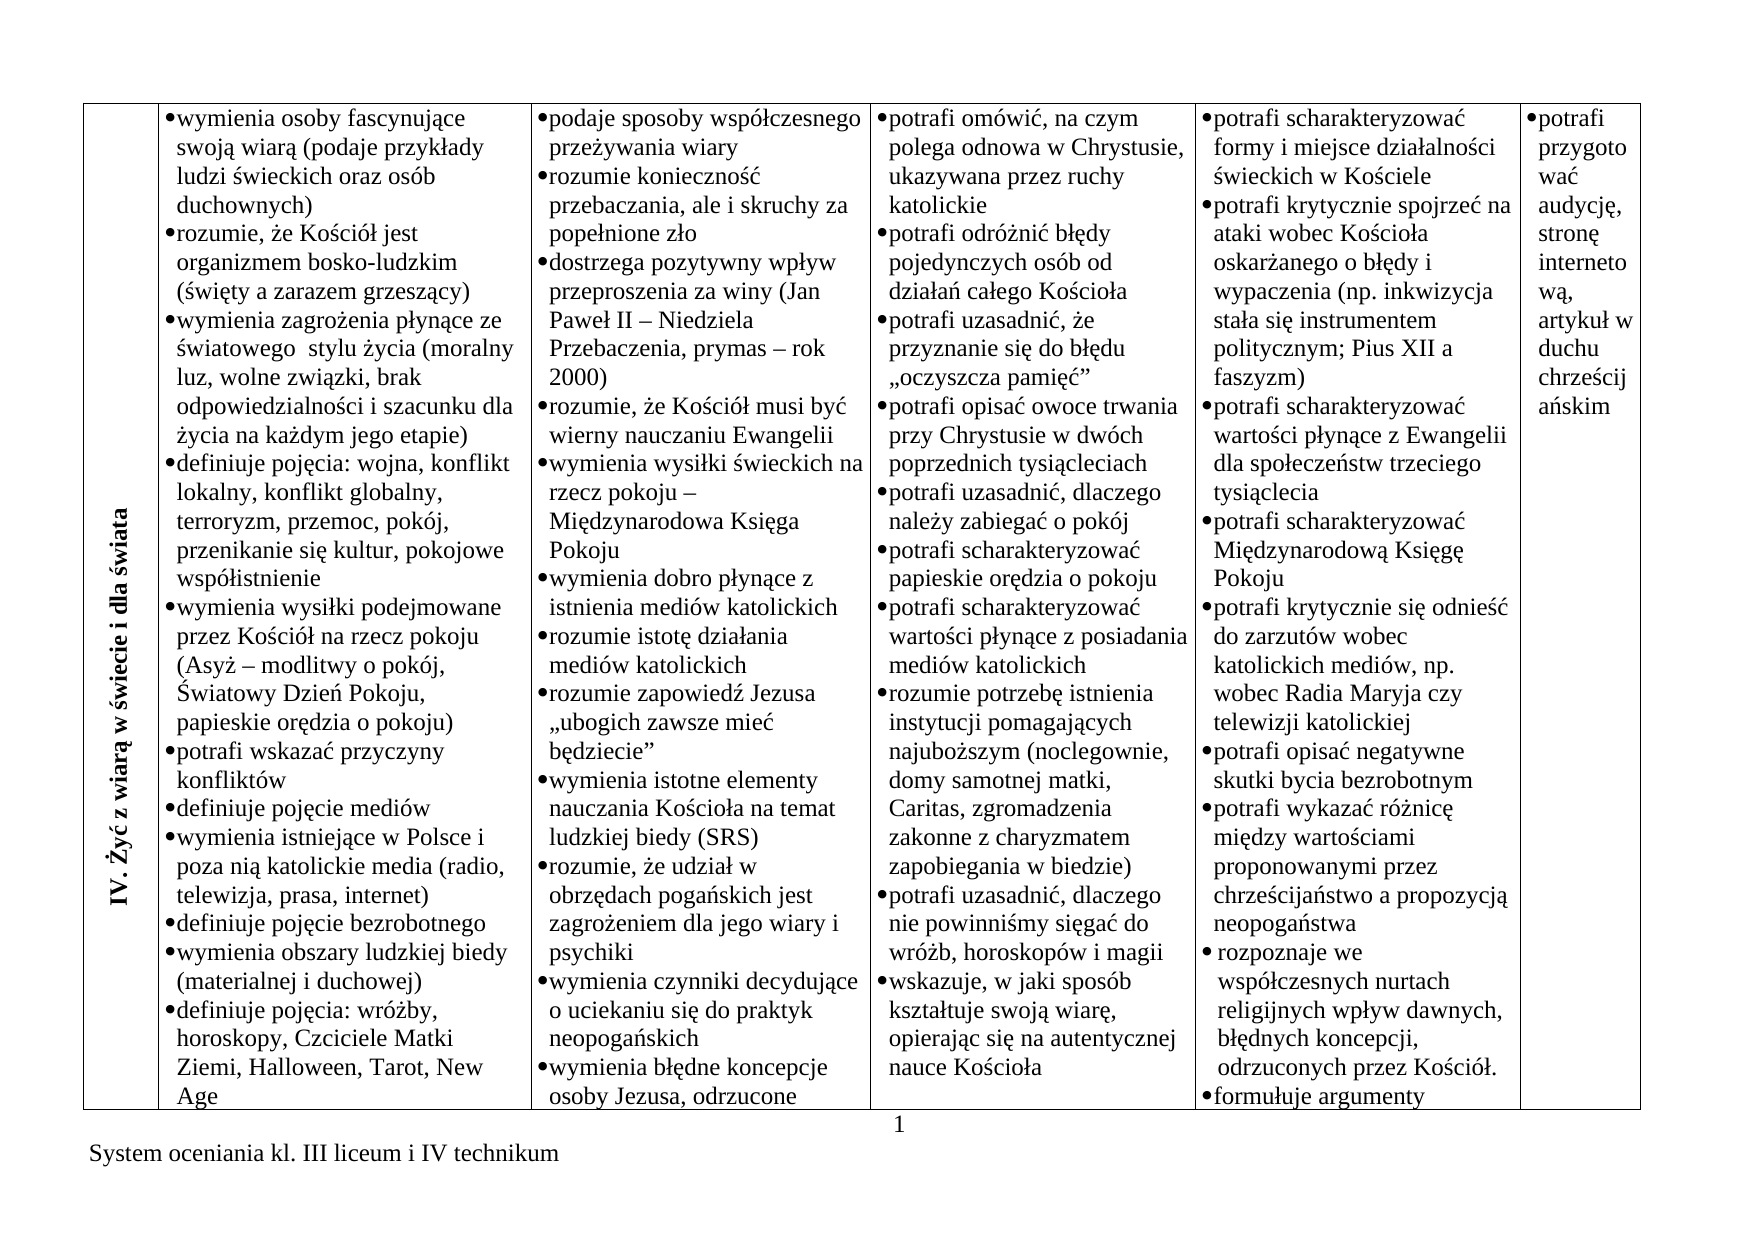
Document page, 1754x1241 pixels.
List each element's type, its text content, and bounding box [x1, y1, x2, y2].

table_cell podaje sposoby współczesnego przeżywania wiary rozumie konieczność przebaczania, ale i skruchy za popełnione zło dostrzega pozytywny wpływ przeproszenia za winy (Jan Paweł II – Niedziela Przebaczenia, prymas – rok 2000) rozumie, że Kościół musi być wierny nauczaniu Ewangelii wymienia wysiłki świeckich na rzecz pokoju – Międzynarodowa Księga Pokoju wymienia dobro płynące z istnienia mediów katolickich rozumie istotę działania mediów katolickich rozumie zapowiedź Jezusa „ubogich zawsze mieć będziecie” wymienia istotne elementy nauczania Kościoła na temat ludzkiej biedy (SRS) rozumie, że udział w obrzędach pogańskich jest zagrożeniem dla jego wiary i psychiki wymienia czynniki decydujące o uciekaniu się do praktyk neopogańskich wymienia błędne koncepcje osoby Jezusa, odrzucone przez Kościół [532, 104, 870, 1109]
table_cell potrafi omówić, na czym polega odnowa w Chrystusie, ukazywana przez ruchy katolickie potrafi odróżnić błędy pojedynczych osób od działań całego Kościoła potrafi uzasadnić, że przyznanie się do błędu „oczyszcza pamięć” potrafi opisać owoce trwania przy Chrystusie w dwóch poprzednich tysiącleciach potrafi uzasadnić, dlaczego należy zabiegać o pokój potrafi scharakteryzować papieskie orędzia o pokoju potrafi scharakteryzować wartości płynące z posiadania mediów katolickich rozumie potrzebę istnienia instytucji pomagających najuboższym (noclegownie, domy samotnej matki, Caritas, zgromadzenia zakonne z charyzmatem zapobiegania w biedzie) potrafi uzasadnić, dlaczego nie powinniśmy sięgać do wróżb, horoskopów i magii wskazuje, w jaki sposób kształtuje swoją wiarę, opierając się na autentycznej nauce Kościoła [871, 104, 1195, 1109]
table_cell wymienia osoby fascynujące swoją wiarą (podaje przykłady ludzi świeckich oraz osób duchownych) rozumie, że Kościół jest organizmem bosko-ludzkim (święty a zarazem grzeszący) wymienia zagrożenia płynące ze światowego stylu życia (moralny luz, wolne związki, brak odpowiedzialności i szacunku dla życia na każdym jego etapie) definiuje pojęcia: wojna, konflikt lokalny, konflikt globalny, terroryzm, przemoc, pokój, przenikanie się kultur, pokojowe współistnienie wymienia wysiłki podejmowane przez Kościół na rzecz pokoju (Asyż – modlitwy o pokój, Światowy Dzień Pokoju, papieskie orędzia o pokoju) potrafi wskazać przyczyny konfliktów definiuje pojęcie mediów wymienia istniejące w Polsce i poza nią katolickie media (radio, telewizja, prasa, internet) definiuje pojęcie bezrobotnego wymienia obszary ludzkiej biedy (materialnej i duchowej) definiuje pojęcia: wróżby, horoskopy, Czciciele Matki Ziemi, Halloween, Tarot, New Age [159, 104, 531, 1109]
table_cell potrafi przygotować audycję, stronę internetową, artykuł w duchu chrześcijańskim [1521, 104, 1640, 1109]
table_cell potrafi scharakteryzować formy i miejsce działalności świeckich w Kościele potrafi krytycznie spojrzeć na ataki wobec Kościoła oskarżanego o błędy i wypaczenia (np. inkwizycja stała się instrumentem politycznym; Pius XII a faszyzm) potrafi scharakteryzować wartości płynące z Ewangelii dla społeczeństw trzeciego tysiąclecia potrafi scharakteryzować Międzynarodową Księgę Pokoju potrafi krytycznie się odnieść do zarzutów wobec katolickich mediów, np. wobec Radia Maryja czy telewizji katolickiej potrafi opisać negatywne skutki bycia bezrobotnym potrafi wykazać różnicę między wartościami proponowanymi przez chrześcijaństwo a propozycją neopogaństwa rozpoznaje we współczesnych nurtach religijnych wpływ dawnych, błędnych koncepcji, odrzuconych przez Kościół. formułuje argumenty katolickie wobec współczesnych poglądów nawiązujących do doketyzmu, gnozy, manicheizmu, arianizmu, monofizytyzmu, nestorianizmu [1196, 104, 1520, 1109]
table_cell IV. Żyć z wiarą w świecie i dla świata [84, 104, 158, 1109]
